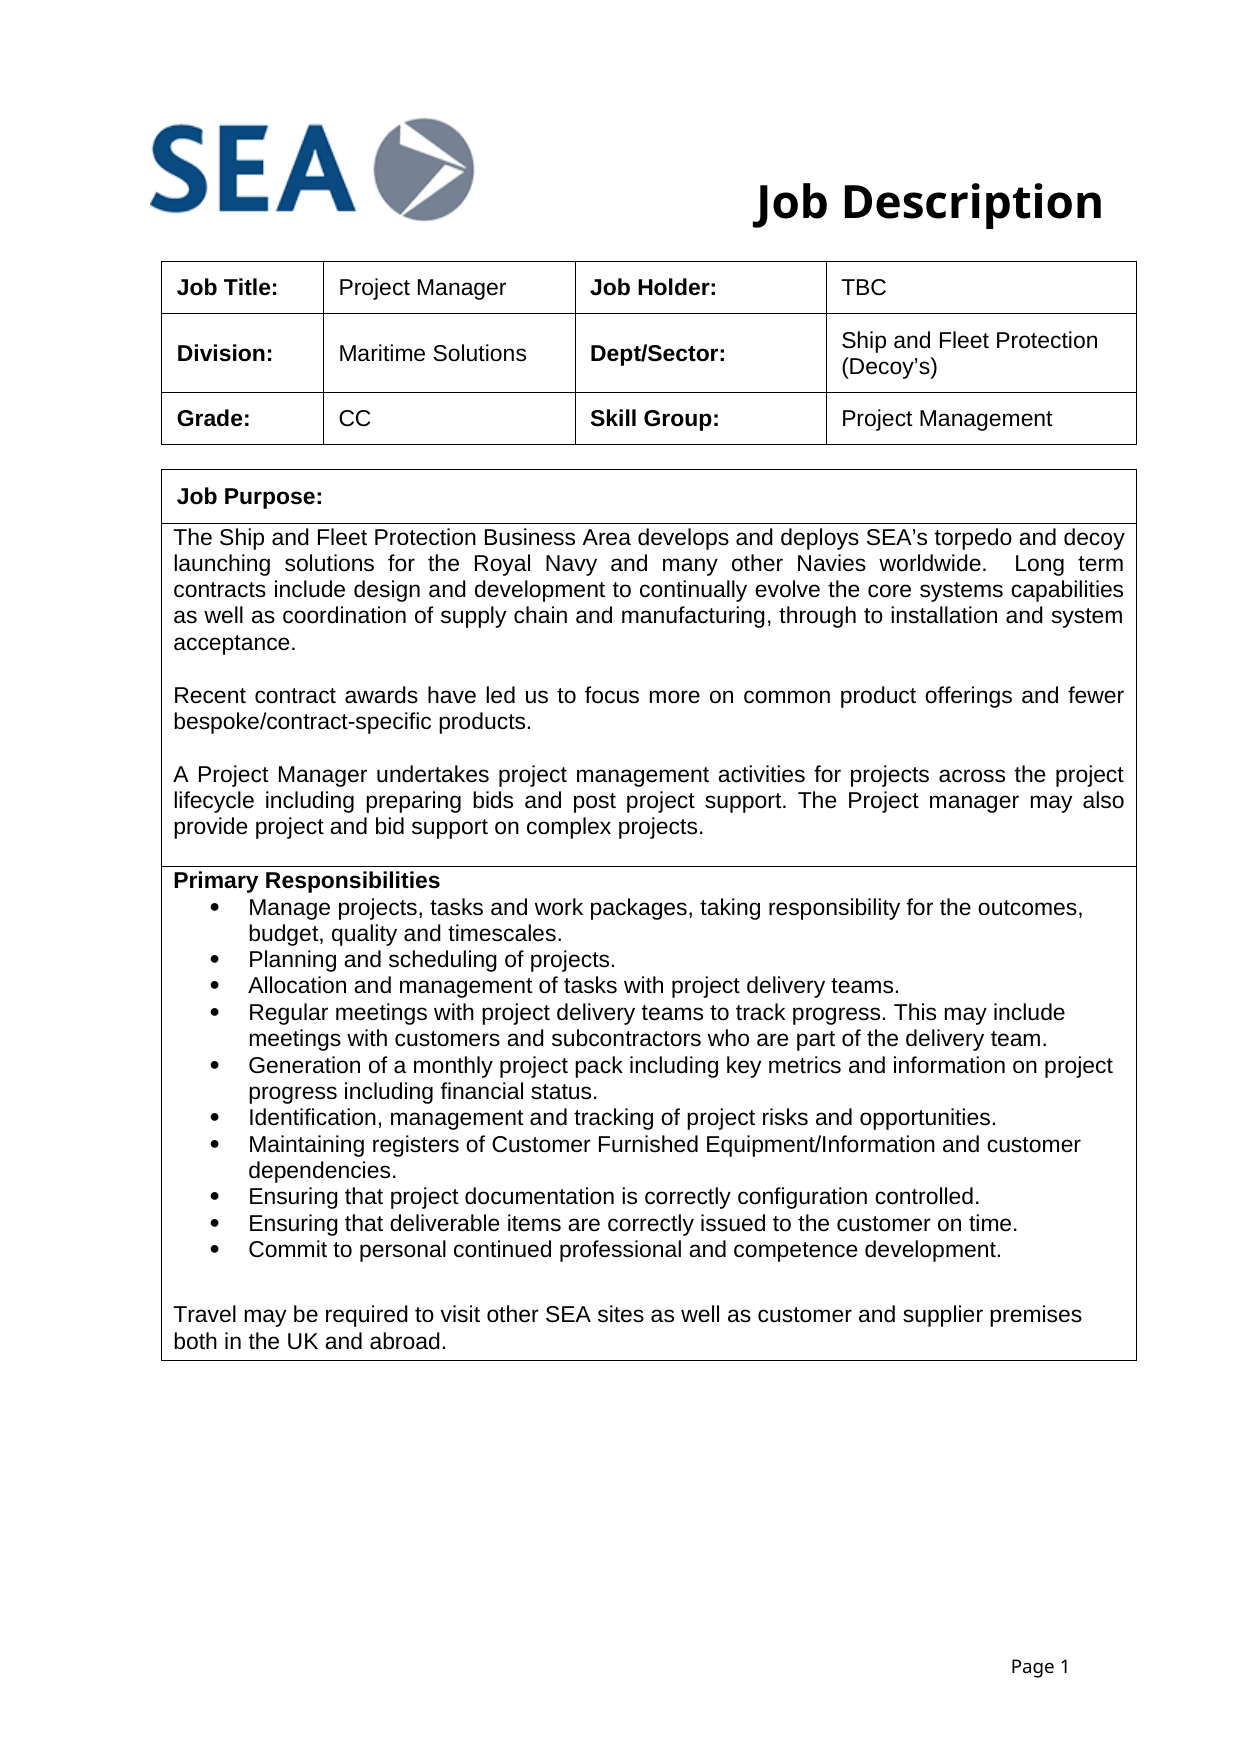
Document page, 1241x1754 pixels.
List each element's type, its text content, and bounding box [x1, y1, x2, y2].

table_header Project Manager [324, 262, 575, 313]
table_cell Ship and Fleet Protection (Decoy’s) [827, 314, 1136, 392]
table_cell Primary Responsibilities Manage projects, tasks and work packages, taking responsibility for the outcomes, budget, quality and timescales. Planning and scheduling of projects. Allocation and management of tasks with project delivery teams. Regular meetings with project delivery teams to track progress. This may include meetings with customers and subcontractors who are part of the delivery team. Generation of a monthly project pack including key metrics and information on project progress including financial status. Identification, management and tracking of project risks and opportunities. Maintaining registers of Customer Furnished Equipment/Information and customer dependencies. Ensuring that project documentation is correctly configuration controlled. Ensuring that deliverable items are correctly issued to the customer on time. Commit to personal continued professional and competence development. Travel may be required to visit other SEA sites as well as customer and supplier premises both in the UK and abroad. [162, 867, 1136, 1360]
table_cell Maritime Solutions [324, 314, 575, 392]
table_cell The Ship and Fleet Protection Business Area develops and deploys SEA’s torpedo and decoy launching solutions for the Royal Navy and many other Navies worldwide. Long term contracts include design and development to continually evolve the core systems capabilities as well as coordination of supply chain and manufacturing, through to installation and system acceptance. Recent contract awards have led us to focus more on common product offerings and fewer bespoke/contract-specific products. A Project Manager undertakes project management activities for projects across the project lifecycle including preparing bids and post project support. The Project manager may also provide project and bid support on complex projects. [162, 524, 1136, 866]
table_header Job Purpose: [162, 470, 1136, 522]
table_cell Division: [162, 314, 323, 392]
table_header TBC [827, 262, 1136, 313]
table_cell Project Management [827, 393, 1136, 444]
picture [150, 118, 539, 229]
table_header Job Title: [162, 262, 323, 313]
table_header Job Holder: [576, 262, 826, 313]
table_cell CC [324, 393, 575, 444]
table_cell Dept/Sector: [576, 314, 826, 392]
table_cell Skill Group: [576, 393, 826, 444]
table_cell Grade: [162, 393, 323, 444]
